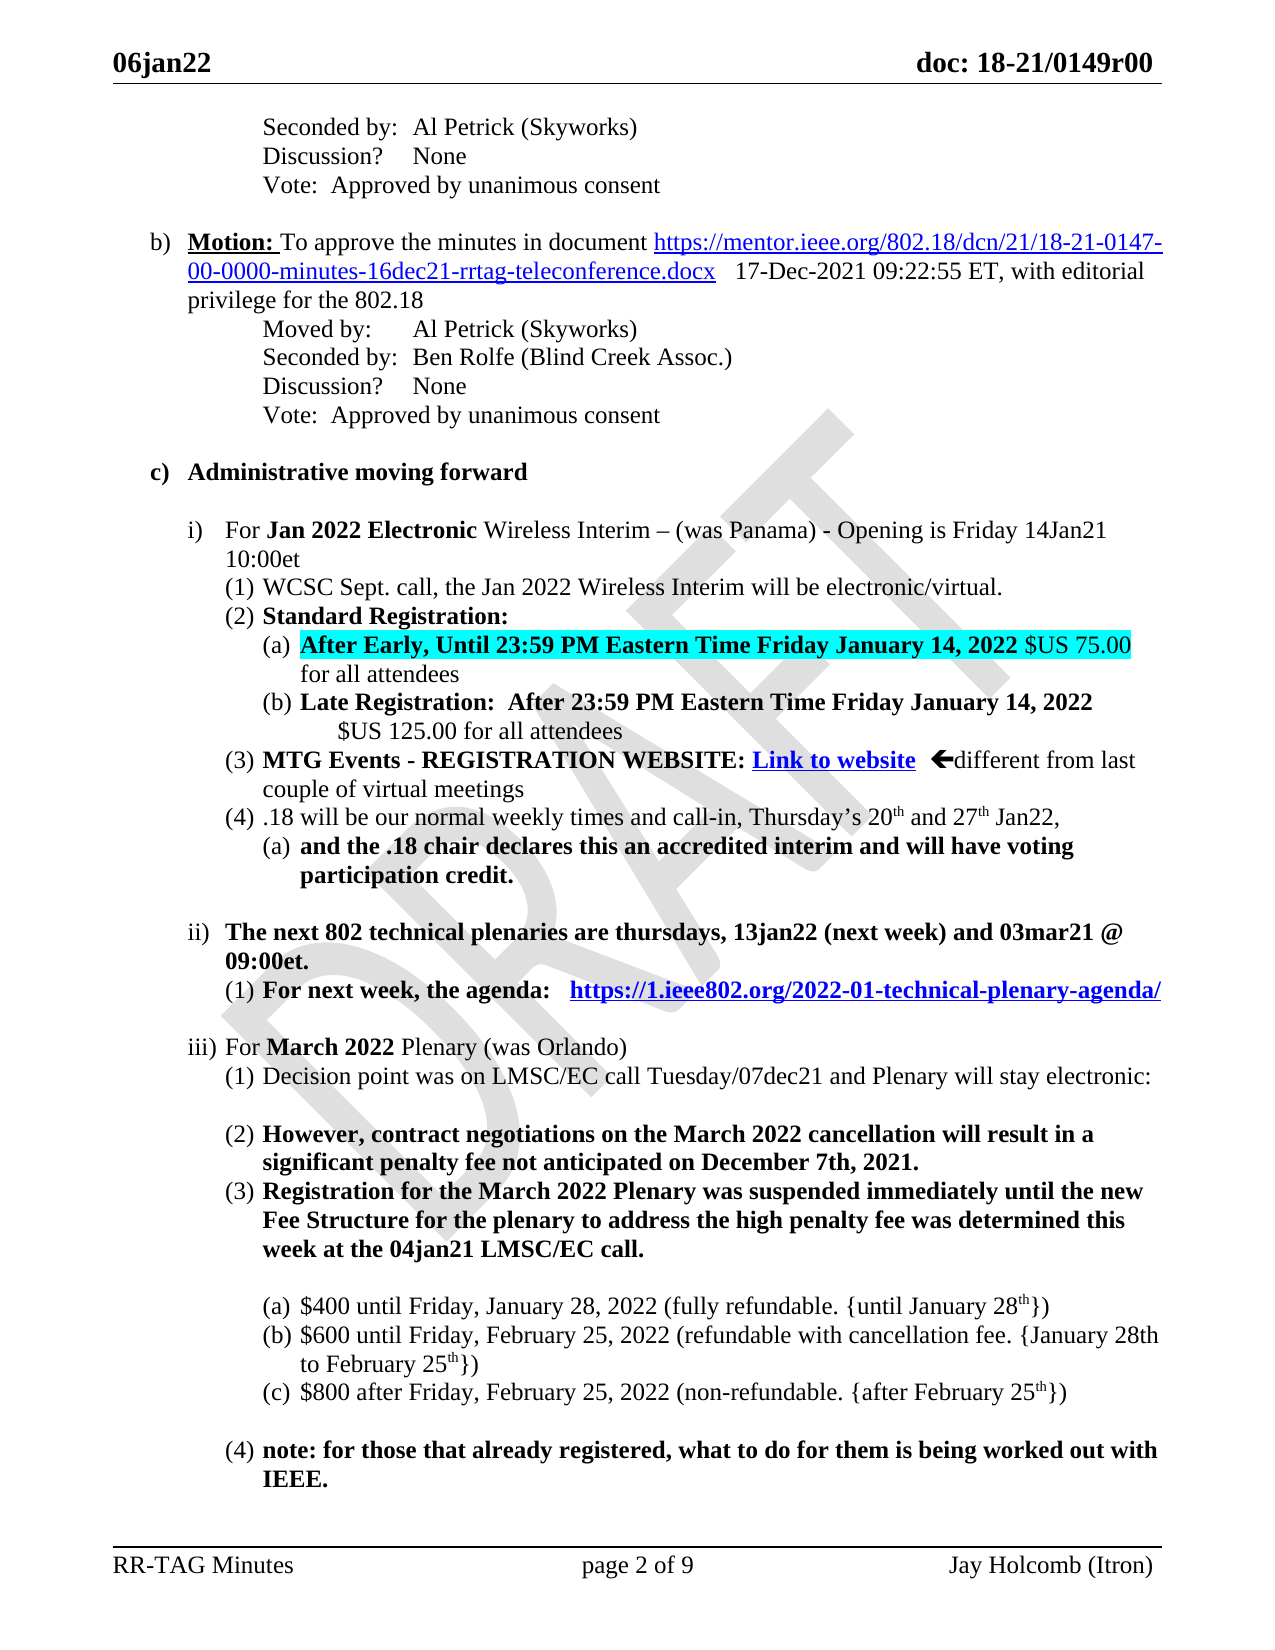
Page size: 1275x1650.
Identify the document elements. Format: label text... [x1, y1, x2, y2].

list Registration for the March 2022 Plenary was suspended immediately until the new Fee Structure for the plenary to address the high penalty fee was determined this week at the 04jan21 LMSC/EC call. [225, 1176, 1162, 1262]
text Discussion? None [262, 141, 1162, 170]
list After Early, Until 23:59 PM Eastern Time Friday January 14, 2022 $US 75.00 for all attendees [262, 630, 1162, 687]
list For Jan 2022 Electronic Wireless Interim – (was Panama) - Opening is Friday 14Jan21 10:00et [187, 515, 1162, 572]
list and the .18 chair declares this an accredited interim and will have voting participation credit. [262, 831, 1162, 889]
list note: for those that already registered, what to do for them is being worked out with IEEE. [225, 1435, 1162, 1492]
list MTG Events - REGISTRATION WEBSITE: Link to website different from last couple of virtual meetings [225, 745, 1162, 802]
list Standard Registration: [225, 601, 1162, 630]
text Vote: Approved by unanimous consent [262, 170, 1162, 199]
list However, contract negotiations on the March 2022 cancellation will result in a significant penalty fee not anticipated on December 7th, 2021. [225, 1119, 1162, 1176]
list Decision point was on LMSC/EC call Tuesday/07dec21 and Plenary will stay electronic: [225, 1061, 1162, 1090]
text Vote: Approved by unanimous consent [262, 400, 1162, 429]
list Administrative moving forward [150, 457, 1162, 486]
list Late Registration: After 23:59 PM Eastern Time Friday January 14, 2022 $US 125.00 for all attendees [262, 687, 1162, 745]
text Moved by: Al Petrick (Skyworks) [262, 314, 1162, 342]
list Motion: To approve the minutes in document https://mentor.ieee.org/802.18/dcn/21/18-21-0147-00-0000-minutes-16dec21-rrtag-teleconference.docx 17-Dec-2021 09:22:55 ET, with editorial privilege for the 802.18 [150, 227, 1162, 314]
list For next week, the agenda: https://1.ieee802.org/2022-01-technical-plenary-agenda/ [225, 975, 1162, 1004]
list WCSC Sept. call, the Jan 2022 Wireless Interim will be electronic/virtual. [225, 572, 1162, 601]
list $800 after Friday, February 25, 2022 (non-refundable. {after February 25th}) [262, 1377, 1162, 1406]
list The next 802 technical plenaries are thursdays, 13jan22 (next week) and 03mar21 @ 09:00et. [187, 917, 1162, 975]
text Seconded by: Al Petrick (Skyworks) [262, 112, 1162, 141]
list $600 until Friday, February 25, 2022 (refundable with cancellation fee. {January 28th to February 25th}) [262, 1320, 1162, 1377]
text Seconded by: Ben Rolfe (Blind Creek Assoc.) [262, 342, 1162, 371]
text Discussion? None [262, 371, 1162, 400]
list For March 2022 Plenary (was Orlando) [187, 1032, 1162, 1061]
list .18 will be our normal weekly times and call-in, Thursday’s 20th and 27th Jan22, [225, 802, 1162, 831]
list $400 until Friday, January 28, 2022 (fully refundable. {until January 28th}) [262, 1291, 1162, 1320]
